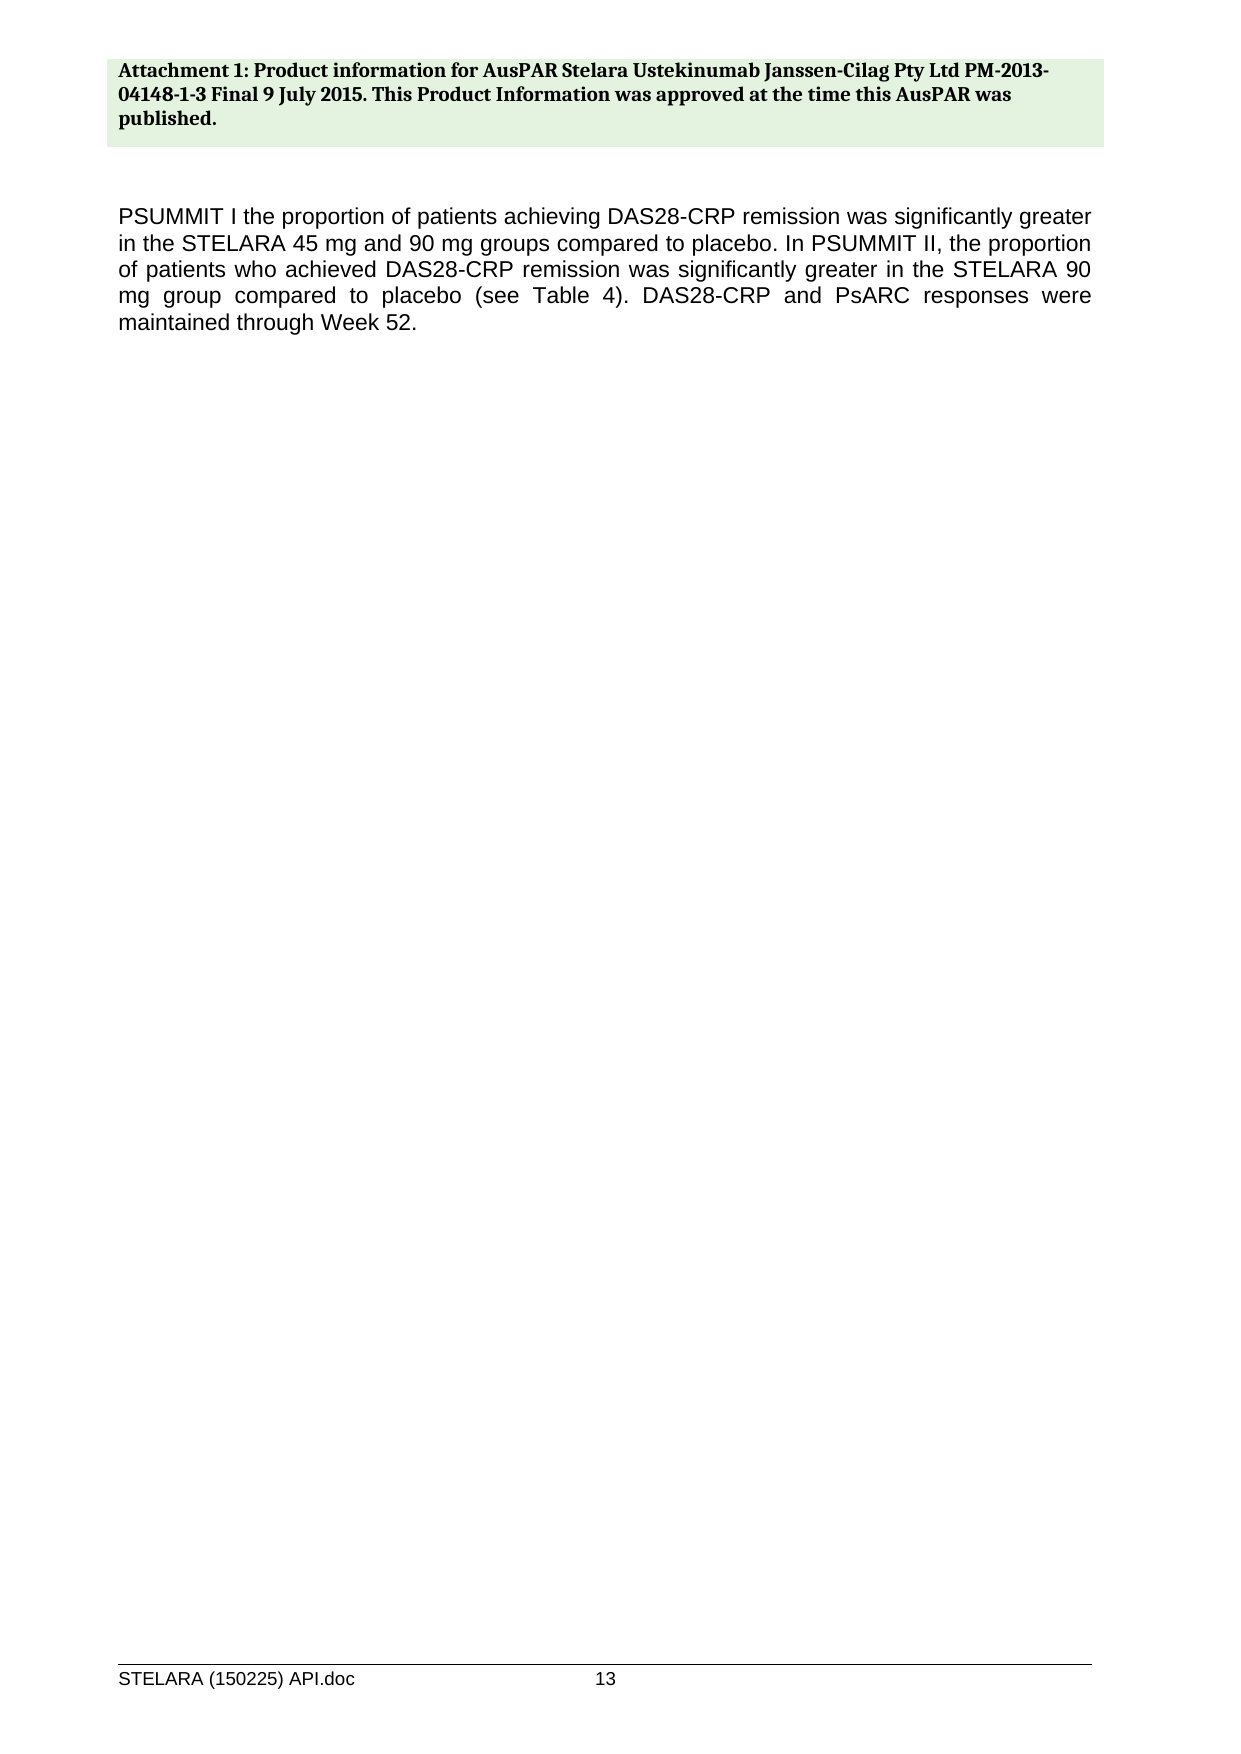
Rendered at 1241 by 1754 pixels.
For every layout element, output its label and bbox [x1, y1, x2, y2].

text [118, 203, 1092, 335]
